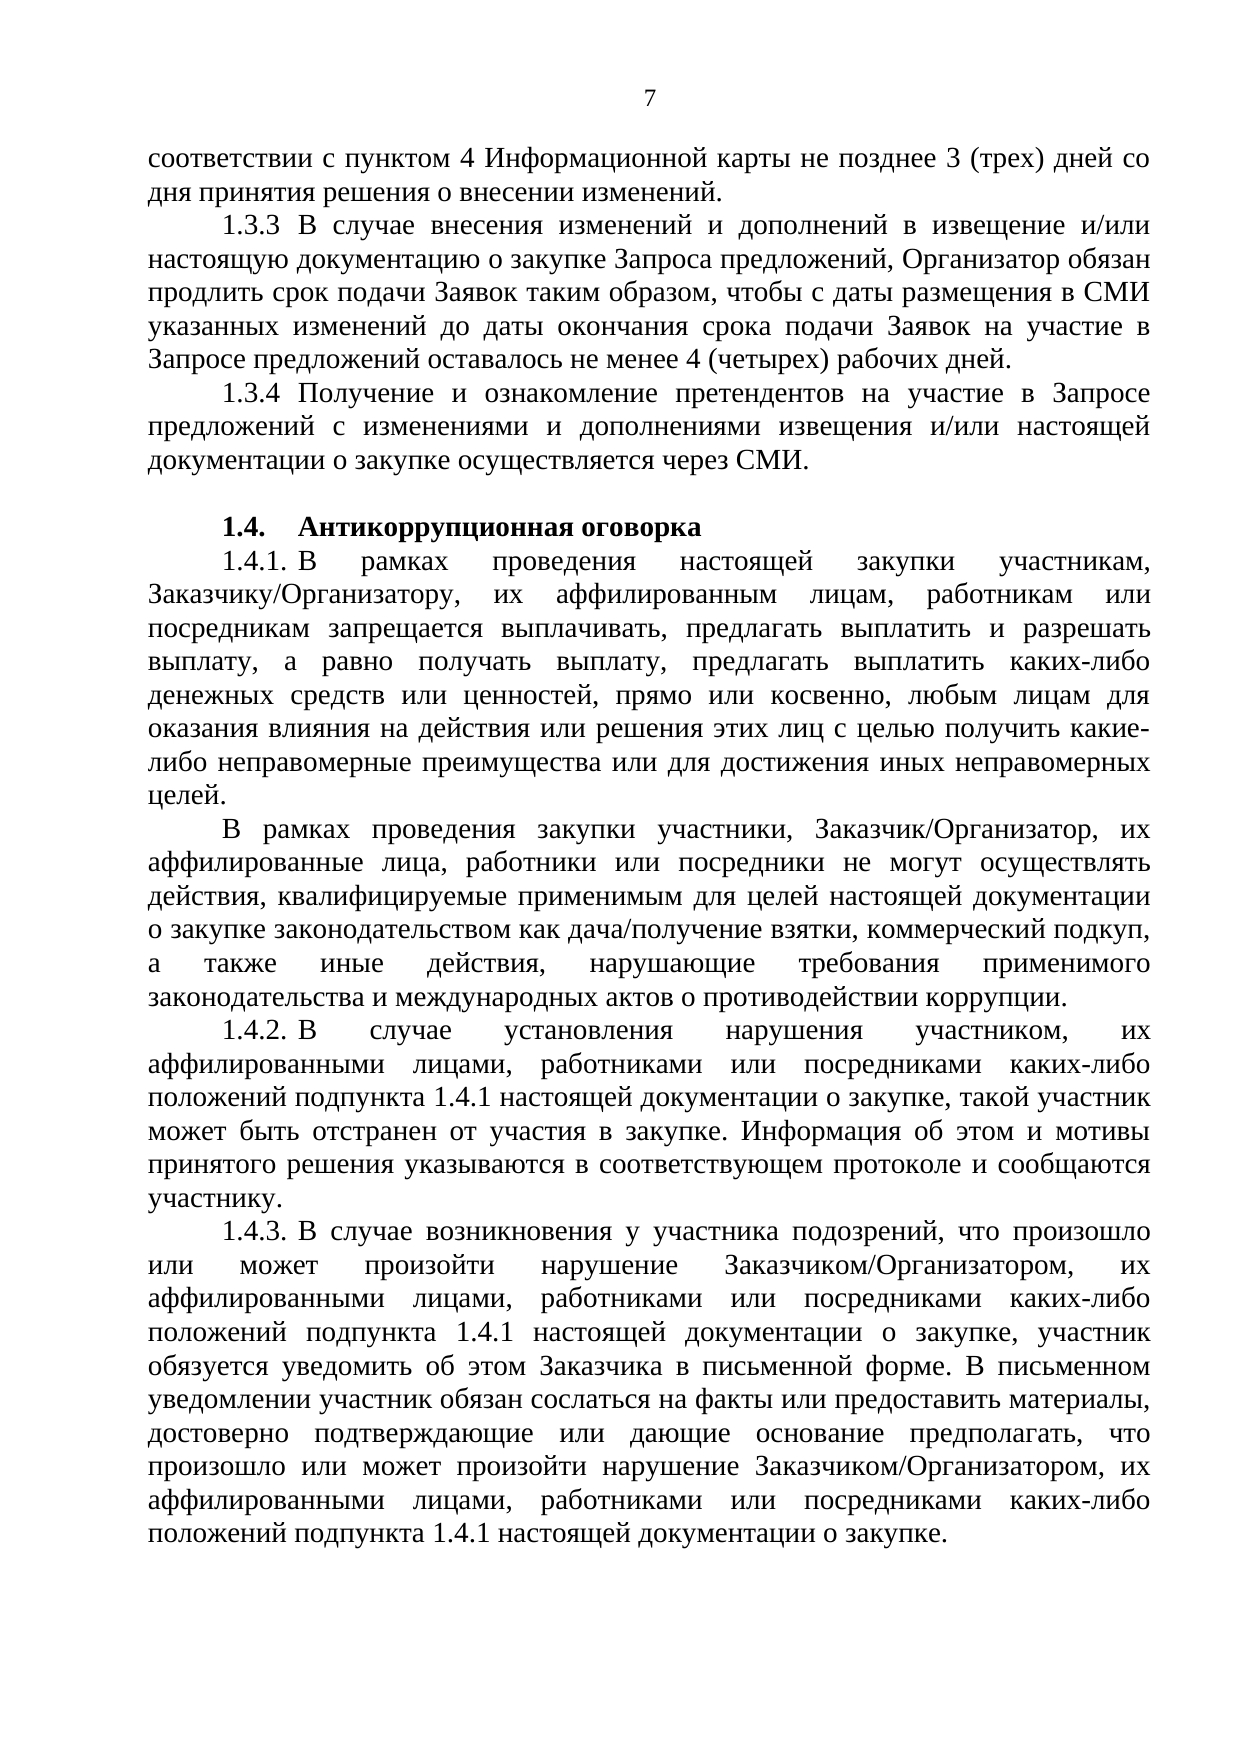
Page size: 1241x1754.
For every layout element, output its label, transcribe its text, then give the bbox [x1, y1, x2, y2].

list В рамках проведения настоящей закупки участникам, Заказчику/Организатору, их аффилированным лицам, работникам или посредникам запрещается выплачивать, предлагать выплатить и разрешать выплату, а равно получать выплату, предлагать выплатить каких-либо денежных средств или ценностей, прямо или косвенно, любым лицам для оказания влияния на действия или решения этих лиц с целью получить какие-либо неправомерные преимущества или для достижения иных неправомерных целей. [148, 543, 1152, 811]
list В случае установления нарушения участником, их аффилированными лицами, работниками или посредниками каких-либо положений подпункта 1.4.1 настоящей документации о закупке, такой участник может быть отстранен от участия в закупке. Информация об этом и мотивы принятого решения указываются в соответствующем протоколе и сообщаются участнику. [148, 1012, 1152, 1213]
text В рамках проведения закупки участники, Заказчик/Организатор, их аффилированные лица, работники или посредники не могут осуществлять действия, квалифицируемые применимым для целей настоящей документации о закупке законодательством как дача/получение взятки, коммерческий подкуп, а также иные действия, нарушающие требования применимого законодательства и международных актов о противодействии коррупции. [148, 811, 1152, 1012]
list Антикоррупционная оговорка [148, 509, 1152, 543]
list Получение и ознакомление претендентов на участие в Запросе предложений с изменениями и дополнениями извещения и/или настоящей документации о закупке осуществляется через СМИ. [148, 375, 1152, 476]
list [148, 140, 1152, 207]
list В случае внесения изменений и дополнений в извещение и/или настоящую документацию о закупке Запроса предложений, Организатор обязан продлить срок подачи Заявок таким образом, чтобы с даты размещения в СМИ указанных изменений до даты окончания срока подачи Заявок на участие в Запросе предложений оставалось не менее 4 (четырех) рабочих дней. [148, 207, 1152, 375]
list В случае возникновения у участника подозрений, что произошло или может произойти нарушение Заказчиком/Организатором, их аффилированными лицами, работниками или посредниками каких-либо положений подпункта 1.4.1 настоящей документации о закупке, участник обязуется уведомить об этом Заказчика в письменной форме. В письменном уведомлении участник обязан сослаться на факты или предоставить материалы, достоверно подтверждающие или дающие основание предполагать, что произошло или может произойти нарушение Заказчиком/Организатором, их аффилированными лицами, работниками или посредниками каких-либо положений подпункта 1.4.1 настоящей документации о закупке. [148, 1213, 1152, 1549]
